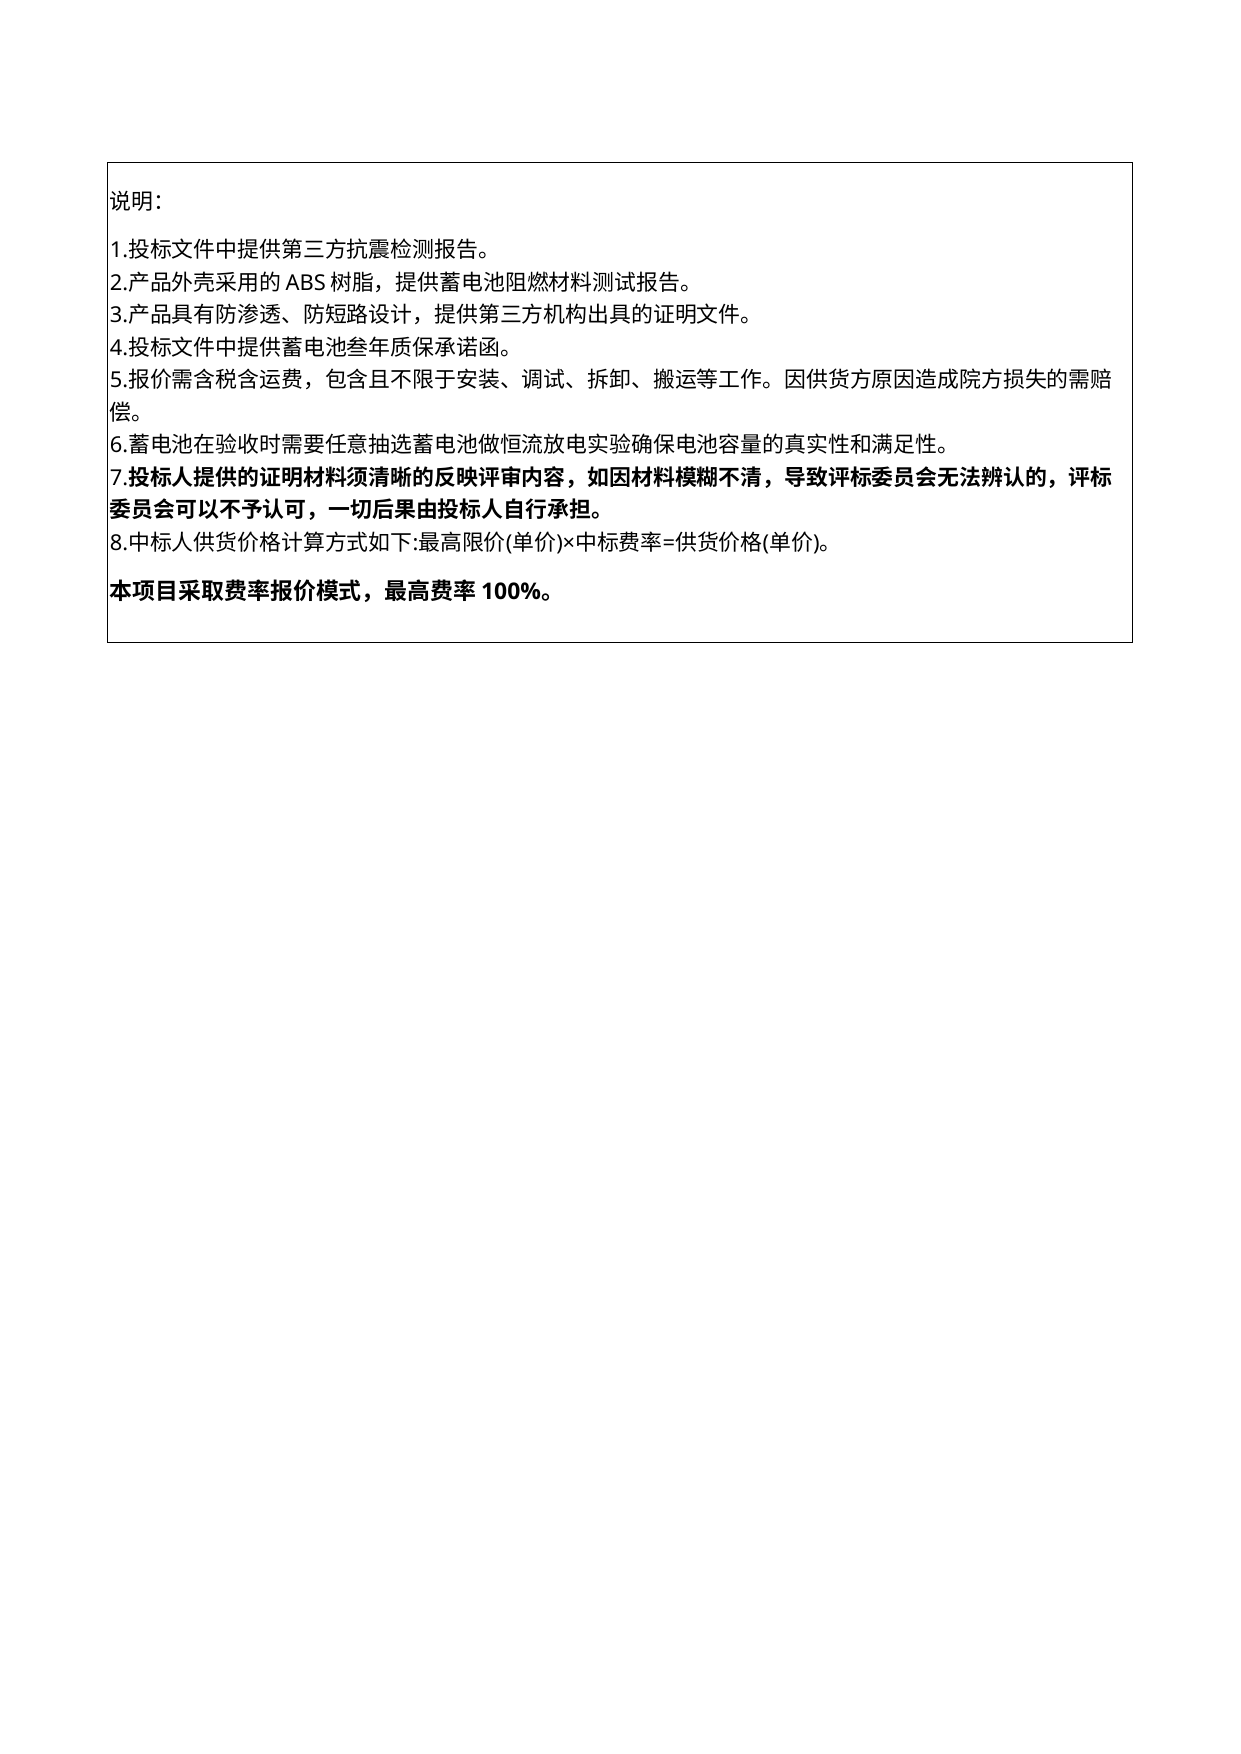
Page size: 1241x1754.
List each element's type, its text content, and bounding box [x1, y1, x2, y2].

table_cell 说明： 1.投标文件中提供第三方抗震检测报告。 2.产品外壳采用的ABS树脂，提供蓄电池阻燃材料测试报告。 3.产品具有防渗透、防短路设计，提供第三方机构出具的证明文件。 4.投标文件中提供蓄电池叁年质保承诺函。 5.报价需含税含运费，包含且不限于安装、调试、拆卸、搬运等工作。因供货方原因造成院方损失的需赔偿。 6.蓄电池在验收时需要任意抽选蓄电池做恒流放电实验确保电池容量的真实性和满足性。 7.投标人提供的证明材料须清晰的反映评审内容，如因材料模糊不清，导致评标委员会无法辨认的，评标委员会可以不予认可，一切后果由投标人自行承担。 8.中标人供货价格计算方式如下:最高限价(单价)×中标费率=供货价格(单价)。 本项目采取费率报价模式，最高费率100%。 [108, 163, 1132, 642]
